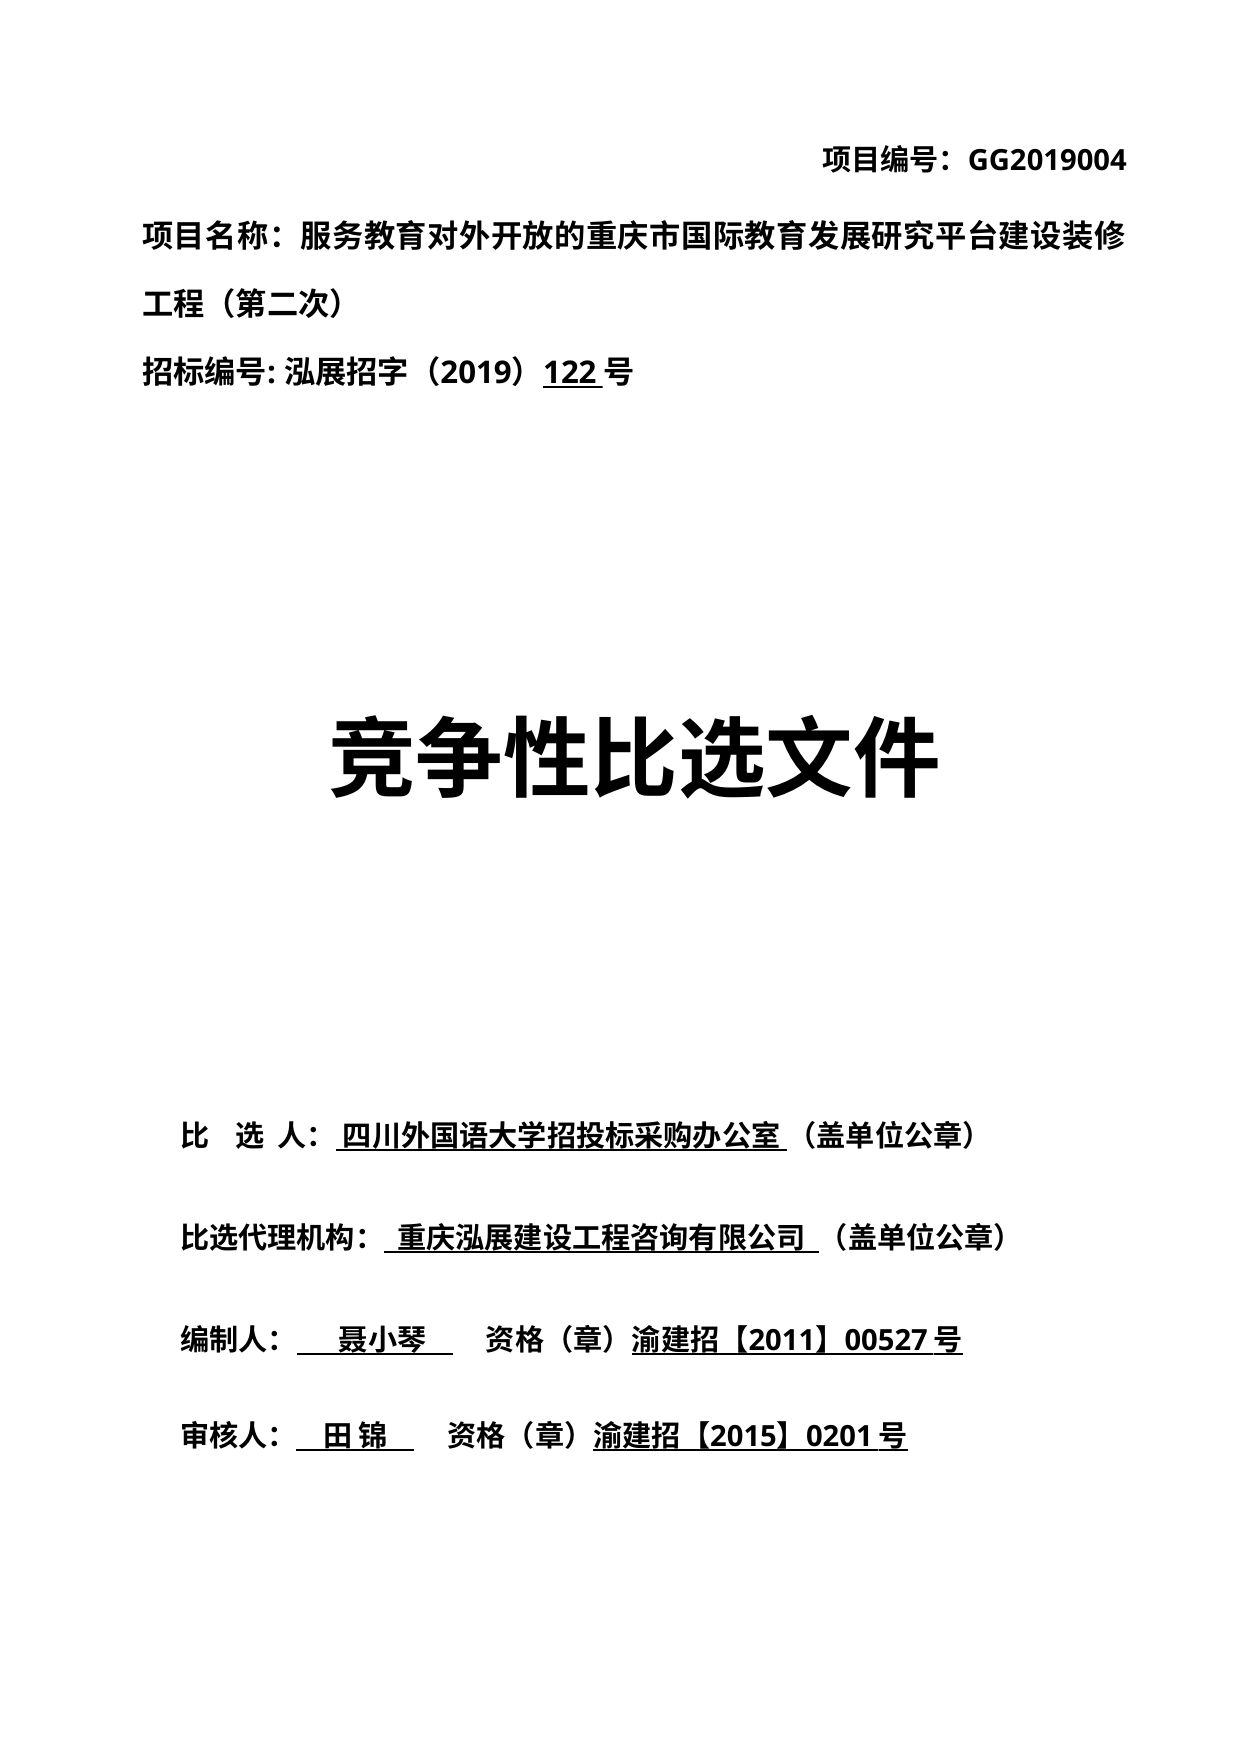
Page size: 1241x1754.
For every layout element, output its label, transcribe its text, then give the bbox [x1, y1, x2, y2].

text 项目名称：服务教育对外开放的重庆市国际教育发展研究平台建设装修工程（第二次） [142, 212, 1127, 324]
text 比 选 人： 四川外国语大学招投标采购办公室 （盖单位公章） [142, 1113, 1127, 1155]
text 审核人： 田 锦 资格（章）渝建招【2015】0201号 [142, 1401, 1127, 1466]
text 招标编号: 泓展招字（2019）122号 [142, 347, 1127, 393]
text 竞争性比选文件 [142, 689, 1127, 815]
text 项目编号：GG2019004 [142, 125, 1127, 190]
text 比选代理机构： 重庆泓展建设工程咨询有限公司 （盖单位公章） [142, 1214, 1127, 1257]
text 编制人： 聂小琴 资格（章）渝建招【2011】00527号 [142, 1316, 1127, 1359]
